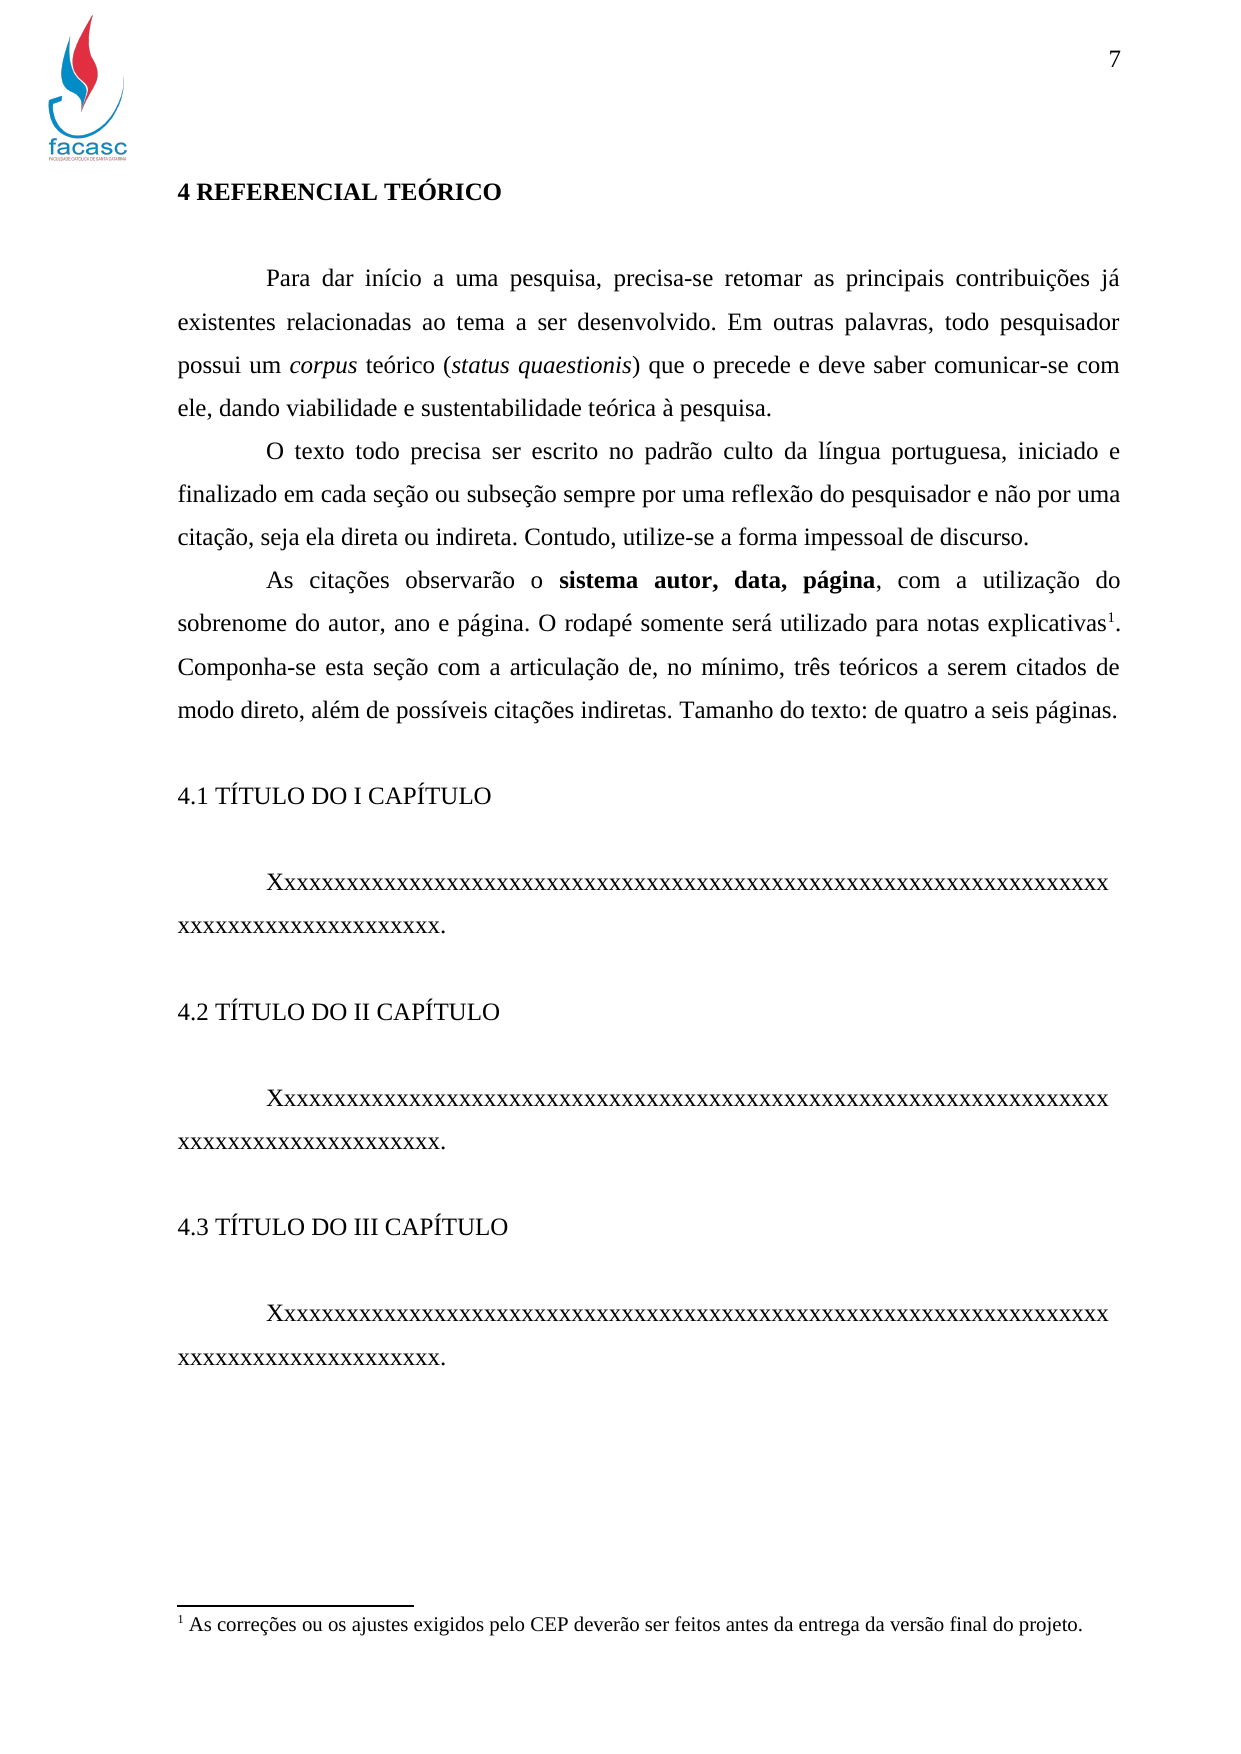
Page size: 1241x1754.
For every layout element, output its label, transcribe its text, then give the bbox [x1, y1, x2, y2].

text Xxxxxxxxxxxxxxxxxxxxxxxxxxxxxxxxxxxxxxxxxxxxxxxxxxxxxxxxxxxxxxxxxxxxxxxxxxxxxxxxxxxxxxxx. [177, 867, 1121, 939]
subtitle 4.2 TÍTULO DO II CAPÍTULO [177, 997, 1121, 1025]
subtitle 4.1 TÍTULO DO I CAPÍTULO [177, 781, 1121, 810]
text Xxxxxxxxxxxxxxxxxxxxxxxxxxxxxxxxxxxxxxxxxxxxxxxxxxxxxxxxxxxxxxxxxxxxxxxxxxxxxxxxxxxxxxxx. [177, 1083, 1121, 1155]
text O texto todo precisa ser escrito no padrão culto da língua portuguesa, iniciado e finalizado em cada seção ou subseção sempre por uma reflexão do pesquisador e não por uma citação, seja ela direta ou indireta. Contudo, utilize-se a forma impessoal de discurso. [177, 436, 1121, 551]
text Xxxxxxxxxxxxxxxxxxxxxxxxxxxxxxxxxxxxxxxxxxxxxxxxxxxxxxxxxxxxxxxxxxxxxxxxxxxxxxxxxxxxxxxx. [177, 1298, 1121, 1370]
text 4.3 TÍTULO DO III CAPÍTULO [177, 1212, 1121, 1241]
text As citações observarão o sistema autor, data, página, com a utilização do sobrenome do autor, ano e página. O rodapé somente será utilizado para notas explicativas. Componha-se esta seção com a articulação de, no mínimo, três teóricos a serem citados de modo direto, além de possíveis citações indiretas. Tamanho do texto: de quatro a seis páginas. [177, 565, 1121, 723]
picture [0, 5, 179, 172]
subtitle 4 REFERENCIAL TEÓRICO [177, 177, 1121, 206]
text Para dar início a uma pesquisa, precisa-se retomar as principais contribuições já existentes relacionadas ao tema a ser desenvolvido. Em outras palavras, todo pesquisador possui um corpus teórico (status quaestionis) que o precede e deve saber comunicar-se com ele, dando viabilidade e sustentabilidade teórica à pesquisa. [177, 263, 1121, 422]
